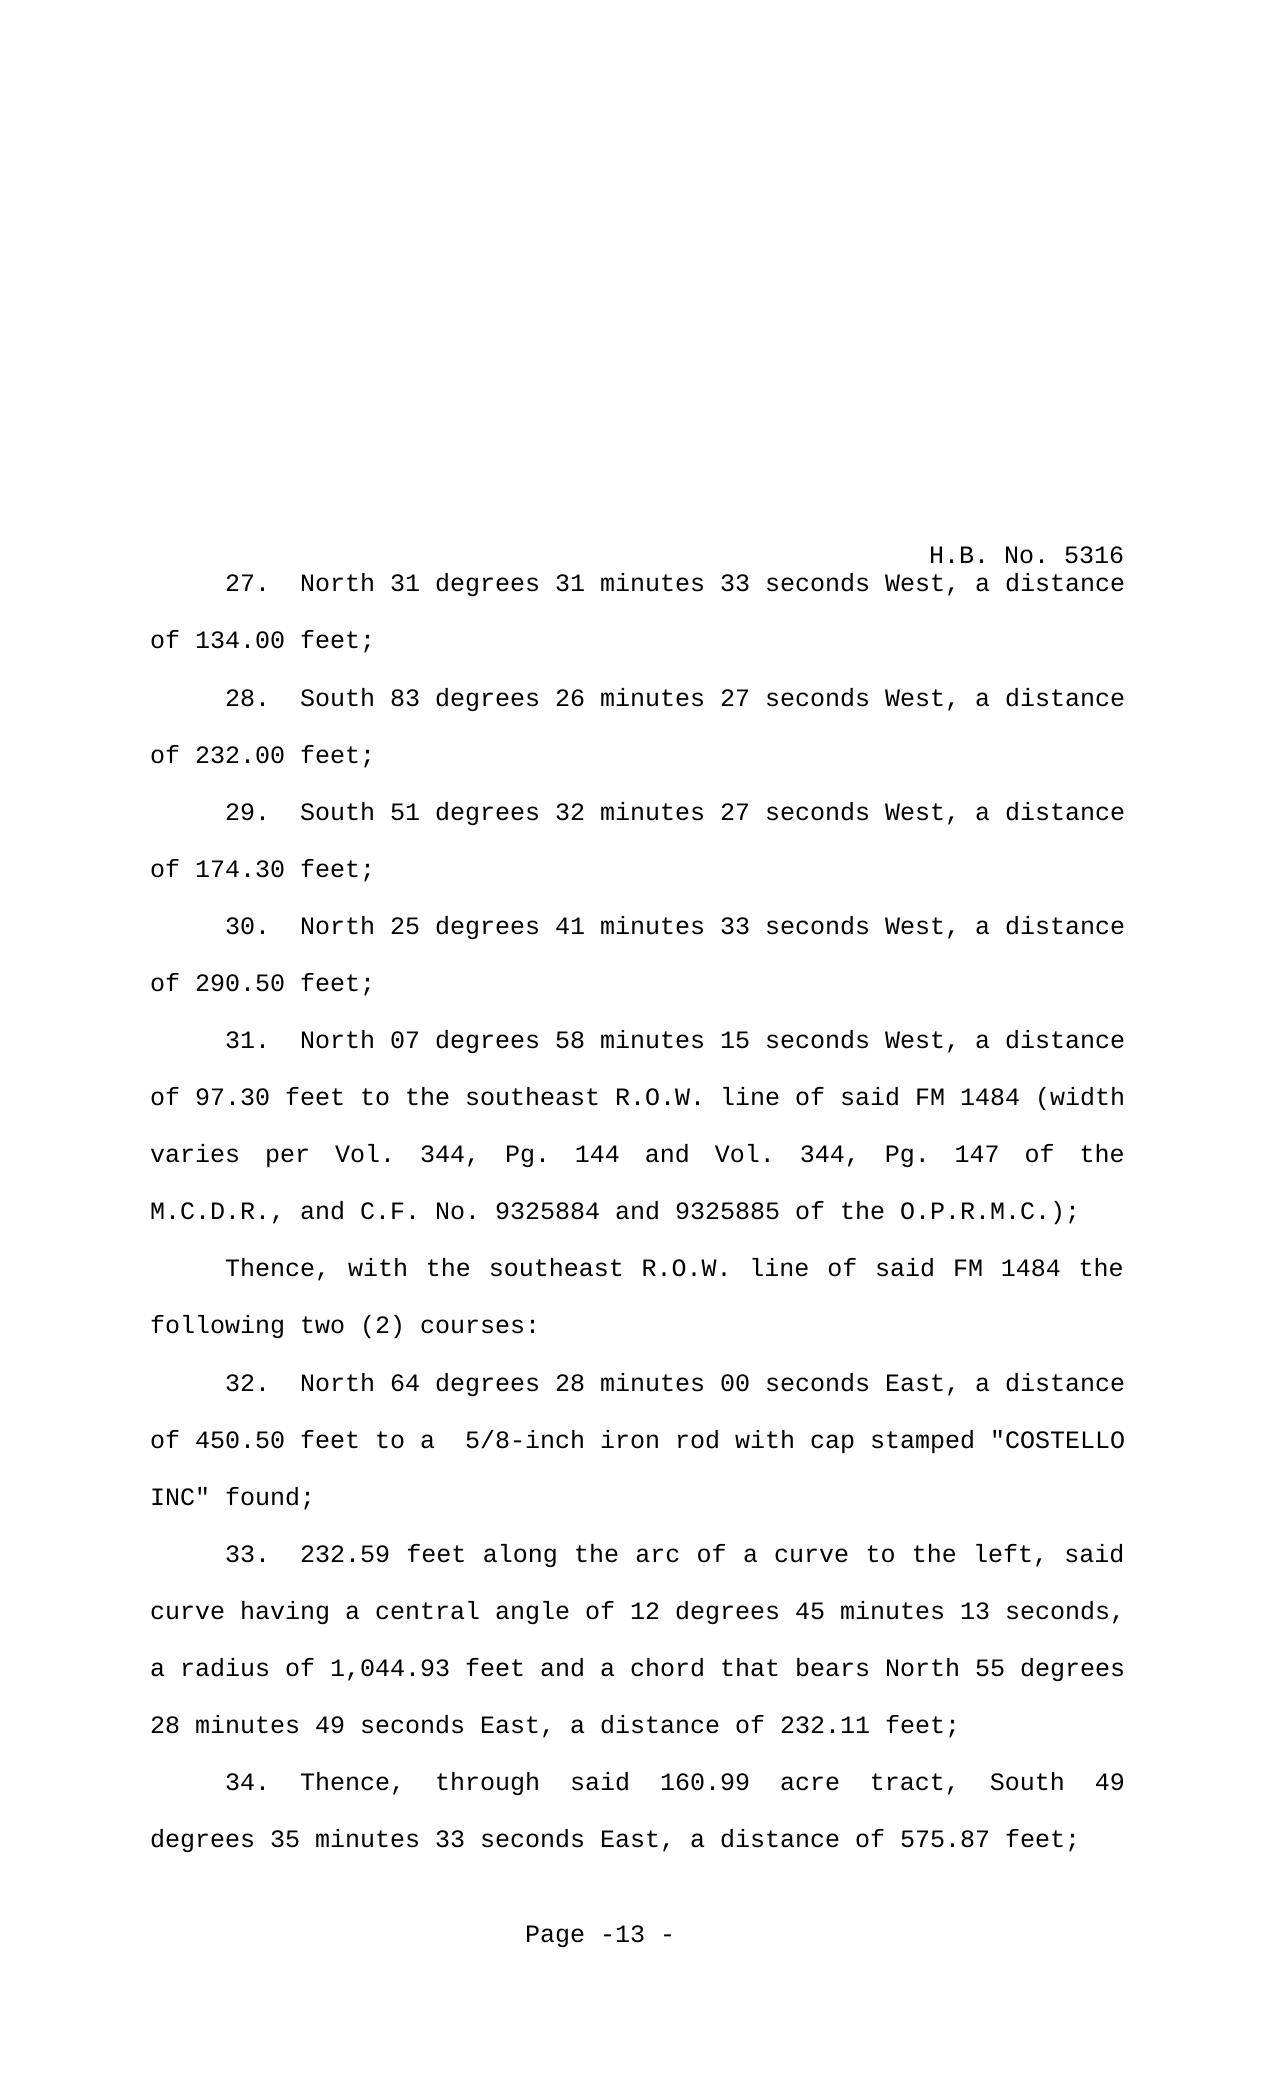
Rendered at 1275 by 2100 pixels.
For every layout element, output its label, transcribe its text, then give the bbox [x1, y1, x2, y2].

text 29. South 51 degrees 32 minutes 27 seconds West, a distance of 174.30 feet; [150, 799, 1125, 885]
text 31. North 07 degrees 58 minutes 15 seconds West, a distance of 97.30 feet to the southeast R.O.W. line of said FM 1484 (width varies per Vol. 344, Pg. 144 and Vol. 344, Pg. 147 of the M.C.D.R., and C.F. No. 9325884 and 9325885 of the O.P.R.M.C.); [150, 1027, 1125, 1227]
text 34. Thence, through said 160.99 acre tract, South 49 degrees 35 minutes 33 seconds East, a distance of 575.87 feet; [150, 1769, 1125, 1855]
text 32. North 64 degrees 28 minutes 00 seconds East, a distance of 450.50 feet to a 5/8-inch iron rod with cap stamped "COSTELLO INC" found; [150, 1370, 1125, 1513]
text 33. 232.59 feet along the arc of a curve to the left, said curve having a central angle of 12 degrees 45 minutes 13 seconds, a radius of 1,044.93 feet and a chord that bears North 55 degrees 28 minutes 49 seconds East, a distance of 232.11 feet; [150, 1541, 1125, 1741]
text Thence, with the southeast R.O.W. line of said FM 1484 the following two (2) courses: [150, 1256, 1125, 1341]
text 28. South 83 degrees 26 minutes 27 seconds West, a distance of 232.00 feet; [150, 685, 1125, 771]
text 27. North 31 degrees 31 minutes 33 seconds West, a distance of 134.00 feet; [150, 571, 1125, 656]
text 30. North 25 degrees 41 minutes 33 seconds West, a distance of 290.50 feet; [150, 913, 1125, 999]
